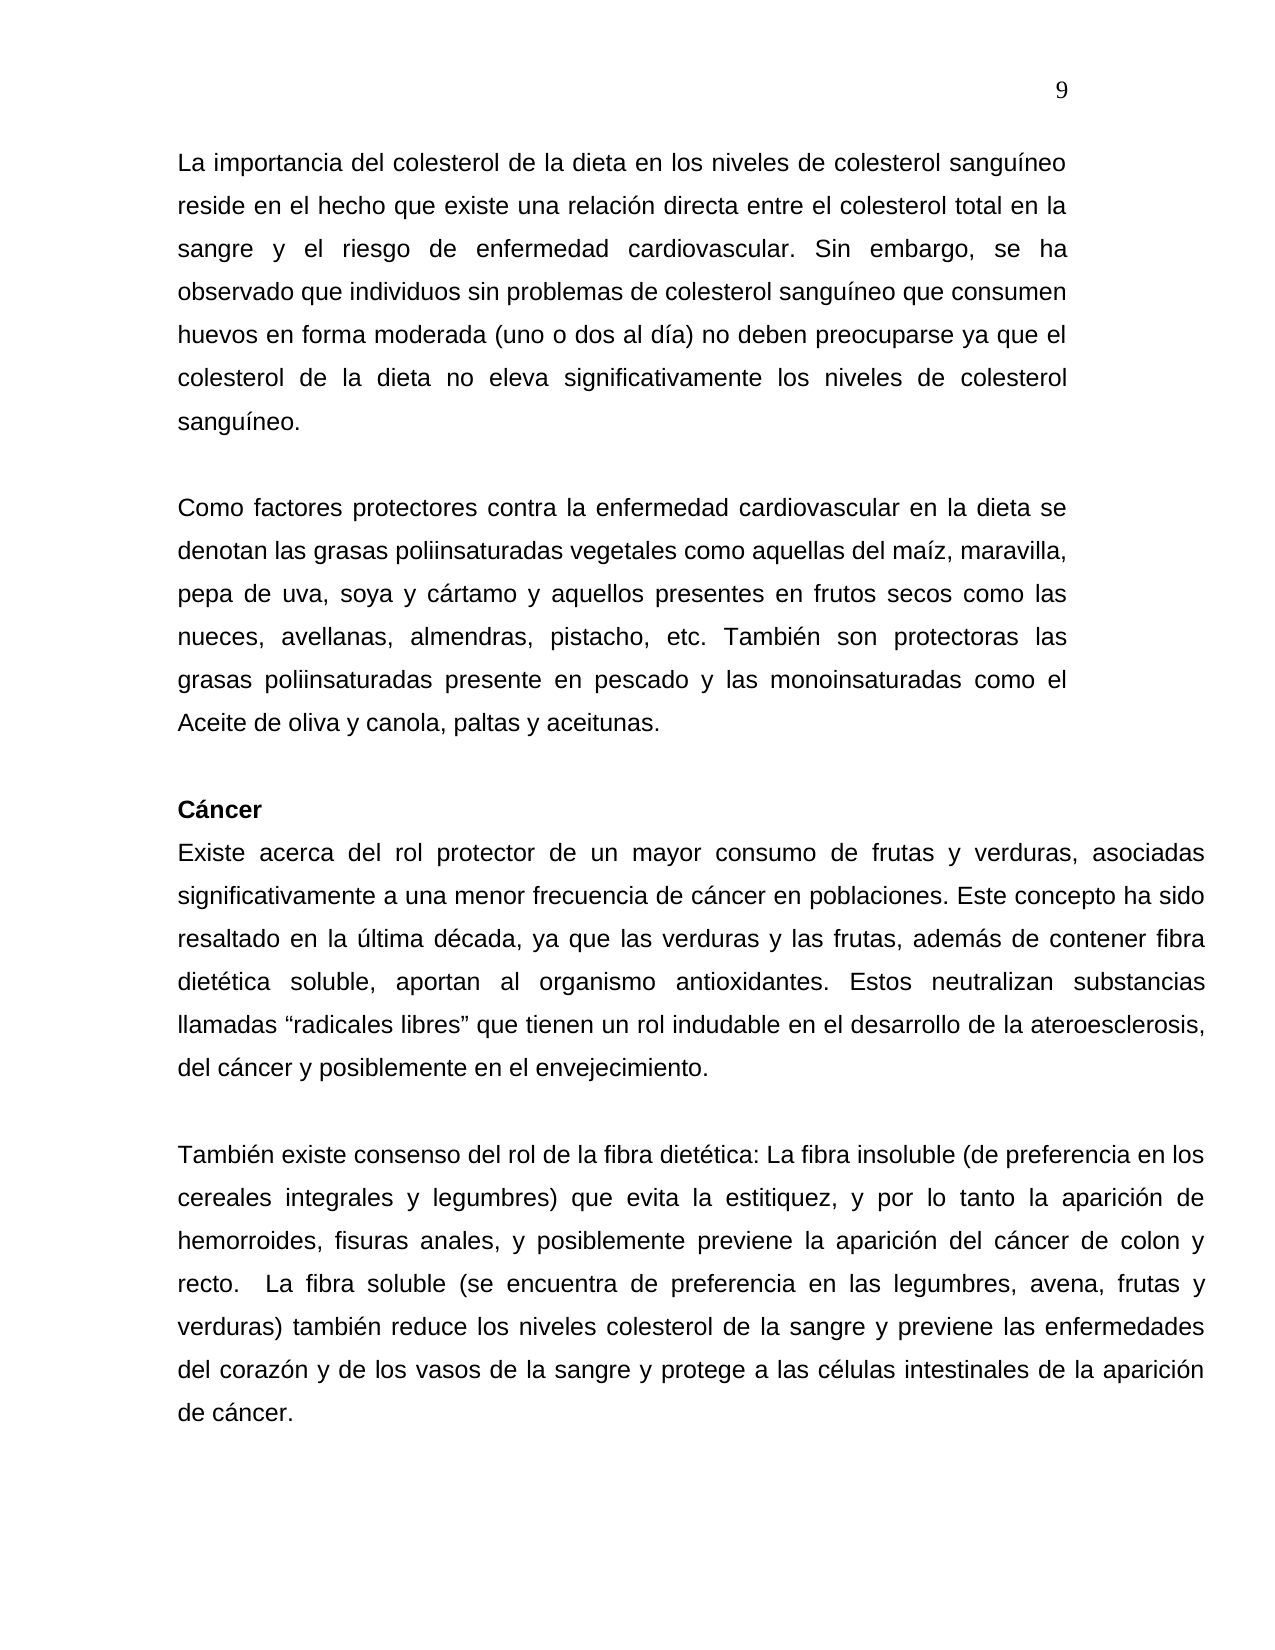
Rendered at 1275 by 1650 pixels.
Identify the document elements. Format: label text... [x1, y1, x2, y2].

text La importancia del colesterol de la dieta en los niveles de colesterol sanguíneo reside en el hecho que existe una relación directa entre el colesterol total en la sangre y el riesgo de enfermedad cardiovascular. Sin embargo, se ha observado que individuos sin problemas de colesterol sanguíneo que consumen huevos en forma moderada (uno o dos al día) no deben preocuparse ya que el colesterol de la dieta no eleva significativamente los niveles de colesterol sanguíneo. [177, 148, 1068, 435]
text Existe acerca del rol protector de un mayor consumo de frutas y verduras, asociadas significativamente a una menor frecuencia de cáncer en poblaciones. Este concepto ha sido resaltado en la última década, ya que las verduras y las frutas, además de contener fibra dietética soluble, aportan al organismo antioxidantes. Estos neutralizan substancias llamadas “radicales libres” que tienen un rol indudable en el desarrollo de la ateroesclerosis, del cáncer y posiblemente en el envejecimiento. [177, 838, 1207, 1082]
text También existe consenso del rol de la fibra dietética: La fibra insoluble (de preferencia en los cereales integrales y legumbres) que evita la estitiquez, y por lo tanto la aparición de hemorroides, fisuras anales, y posiblemente previene la aparición del cáncer de colon y recto. La fibra soluble (se encuentra de preferencia en las legumbres, avena, frutas y verduras) también reduce los niveles colesterol de la sangre y previene las enfermedades del corazón y de los vasos de la sangre y protege a las células intestinales de la aparición de cáncer. [177, 1139, 1207, 1427]
subtitle Cáncer [177, 794, 1207, 823]
text Como factores protectores contra la enfermedad cardiovascular en la dieta se denotan las grasas poliinsaturadas vegetales como aquellas del maíz, maravilla, pepa de uva, soya y cártamo y aquellos presentes en frutos secos como las nueces, avellanas, almendras, pistacho, etc. También son protectoras las grasas poliinsaturadas presente en pescado y las monoinsaturadas como el Aceite de oliva y canola, paltas y aceitunas. [177, 493, 1068, 737]
